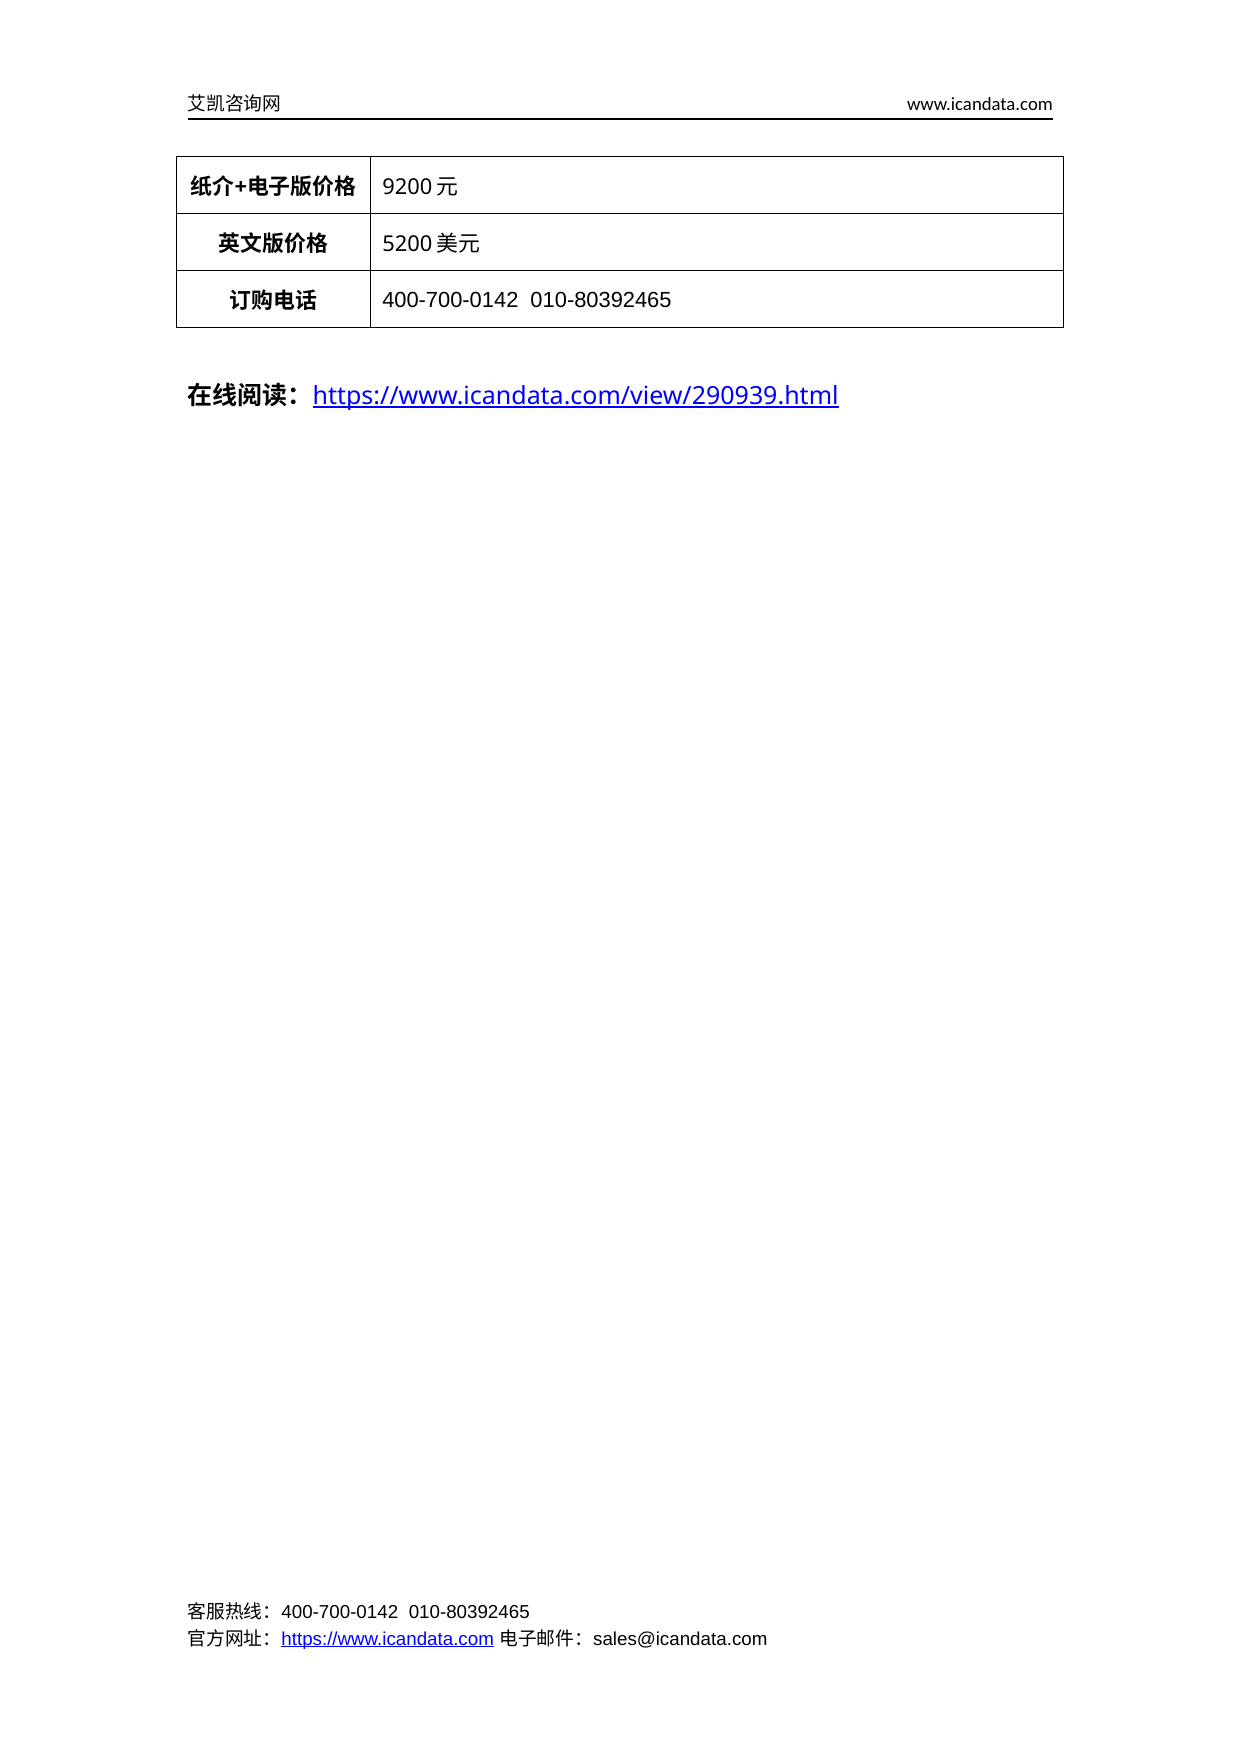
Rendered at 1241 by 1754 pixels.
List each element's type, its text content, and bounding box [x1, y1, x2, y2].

table_cell 纸介+电子版价格 [177, 157, 370, 213]
table_cell 5200美元 [371, 214, 1063, 270]
table_cell 400-700-0142 010-80392465 [371, 271, 1063, 327]
table_cell 订购电话 [177, 271, 370, 327]
table_cell 英文版价格 [177, 214, 370, 270]
table_cell 9200元 [371, 157, 1063, 213]
text 在线阅读：https://www.icandata.com/view/290939.html [187, 361, 1053, 426]
